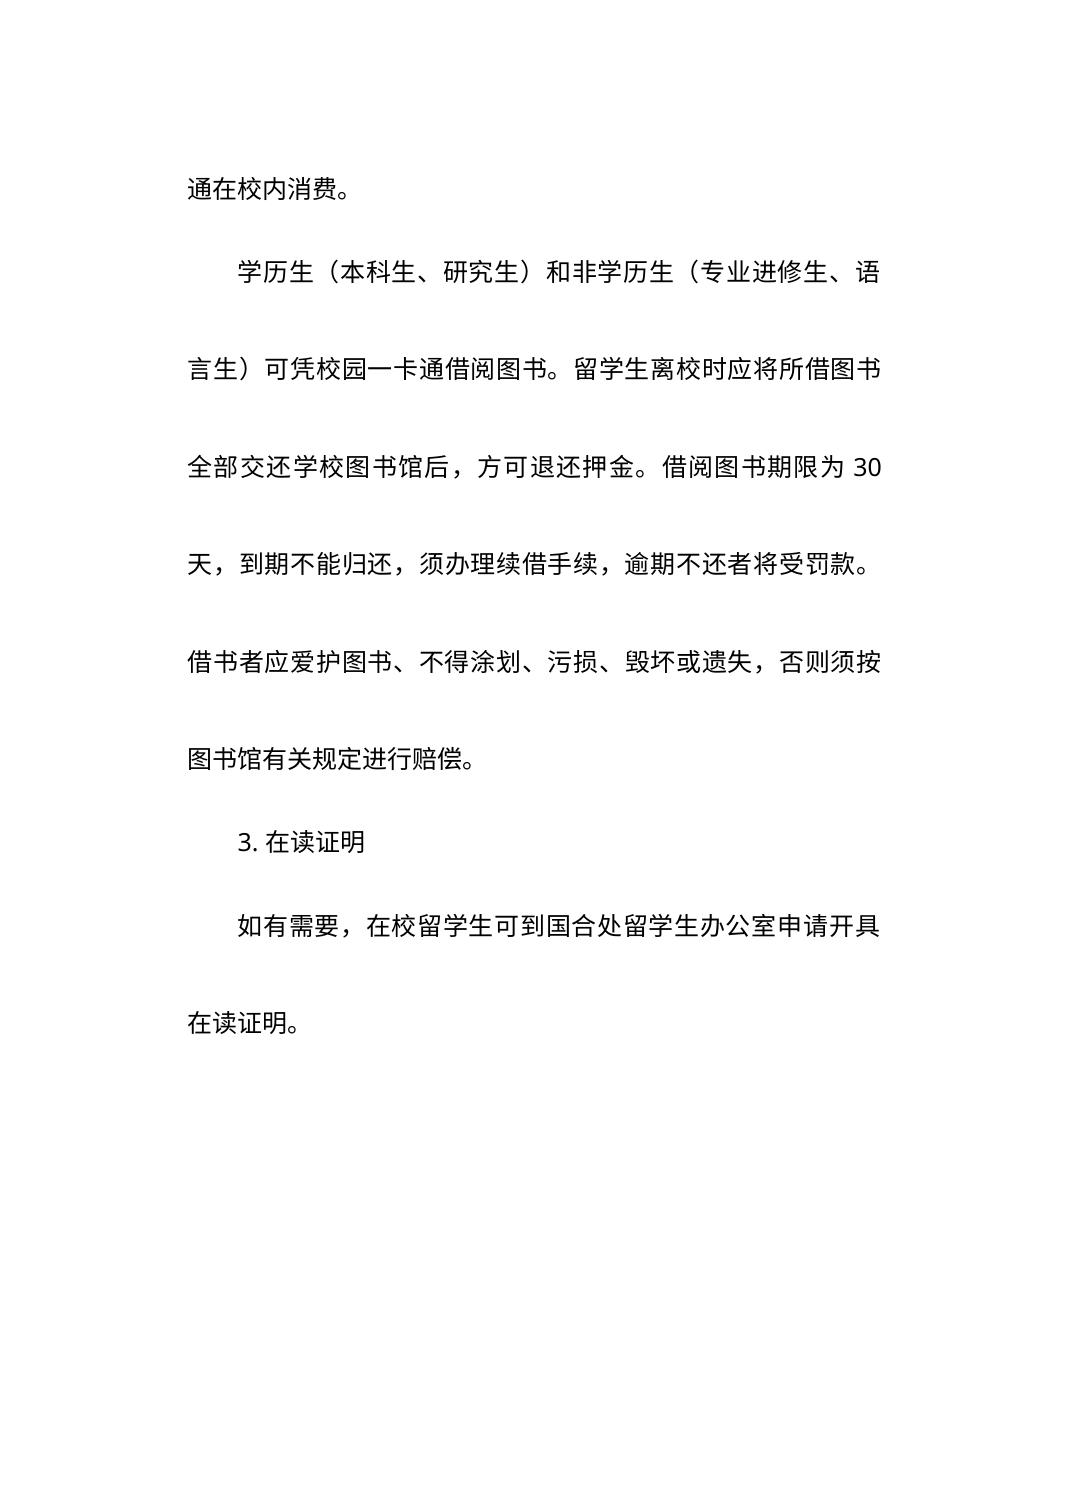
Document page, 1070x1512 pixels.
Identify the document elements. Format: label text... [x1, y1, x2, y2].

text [187, 155, 882, 220]
list 在读证明 [187, 808, 882, 873]
text 学历生（本科生、研究生）和非学历生（专业进修生、语言生）可凭校园一卡通借阅图书。留学生离校时应将所借图书全部交还学校图书馆后，方可退还押金。借阅图书期限为30天，到期不能归还，须办理续借手续，逾期不还者将受罚款。借书者应爱护图书、不得涂划、污损、毁坏或遗失，否则须按图书馆有关规定进行赔偿。 [187, 238, 882, 790]
text 如有需要，在校留学生可到国合处留学生办公室申请开具在读证明。 [187, 892, 882, 1054]
